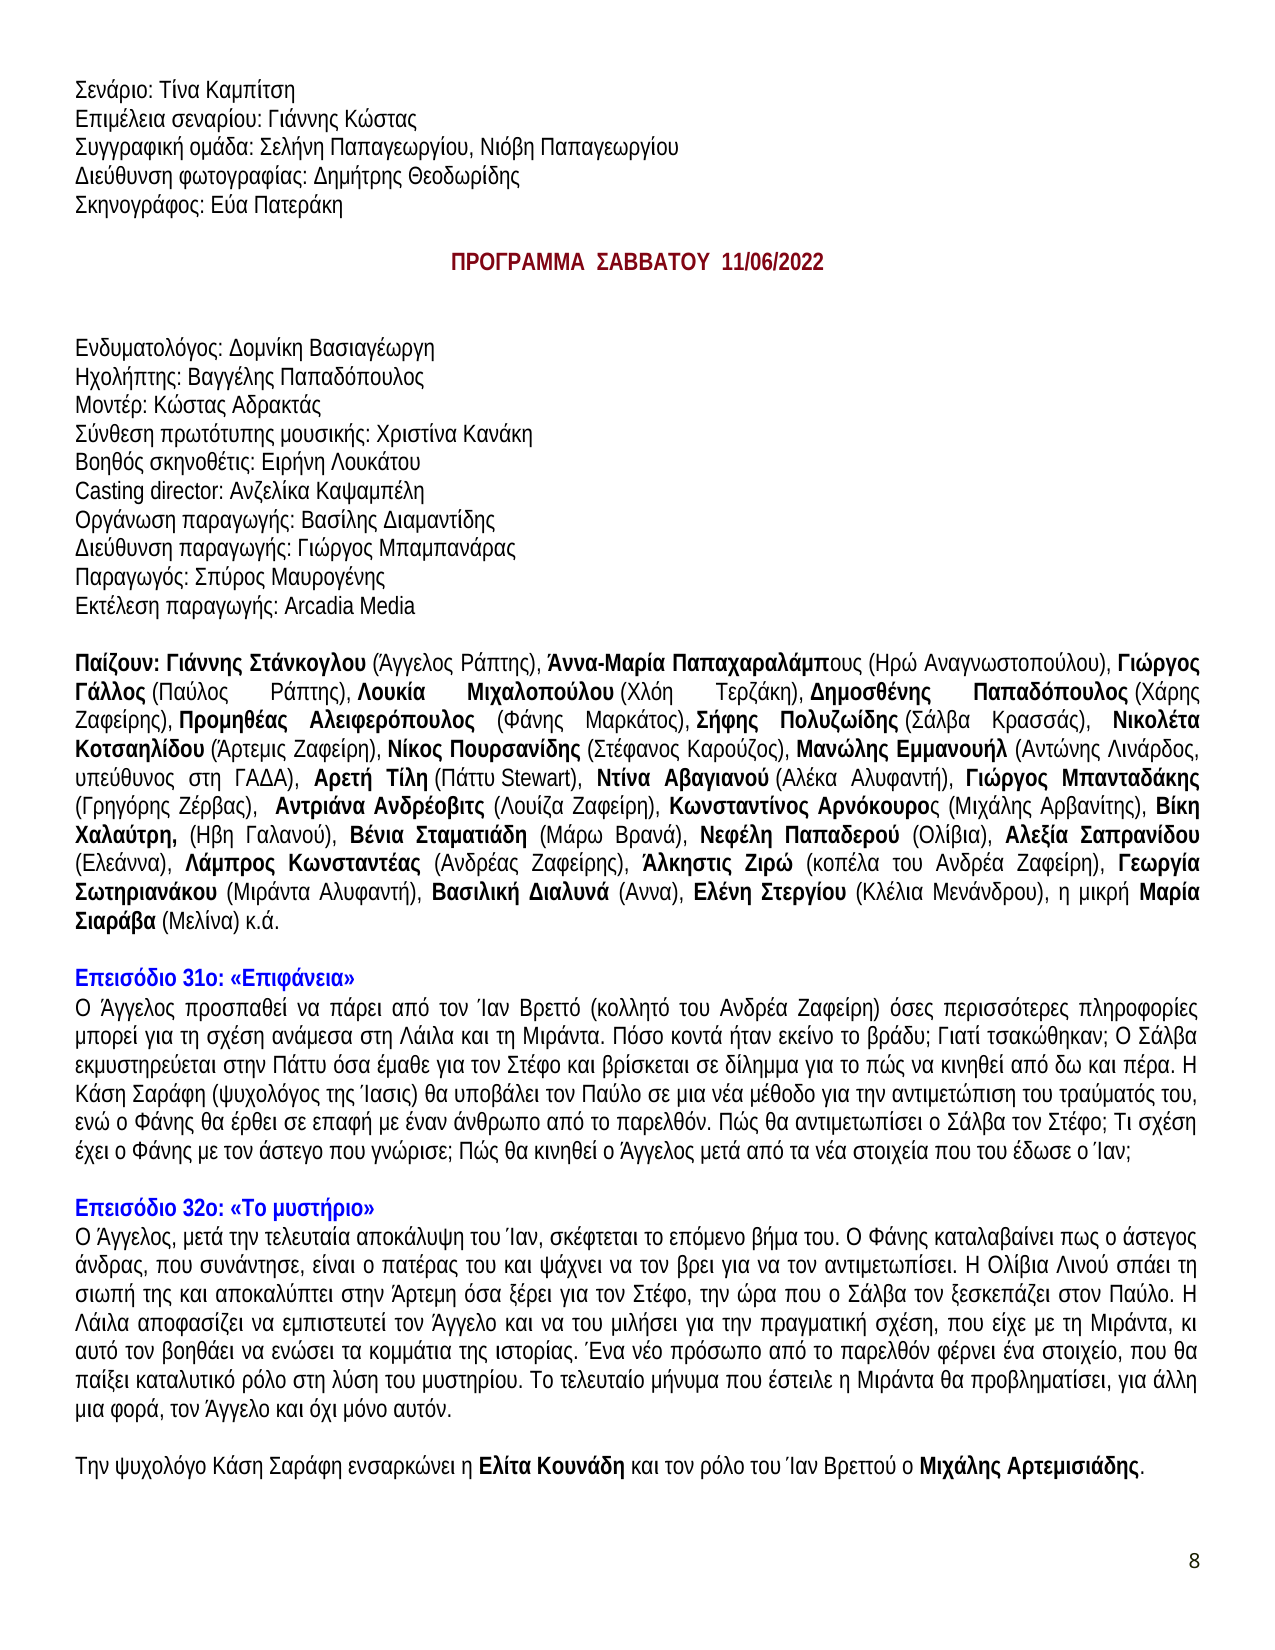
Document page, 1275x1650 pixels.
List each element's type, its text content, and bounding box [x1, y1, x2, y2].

text Ο Άγγελος προσπαθεί να πάρει από τον Ίαν Βρεττό (κολλητό του Ανδρέα Ζαφείρη) όσες περισσότερες πληροφορίες μπορεί για τη σχέση ανάμεσα στη Λάιλα και τη Μιράντα. Πόσο κοντά ήταν εκείνο το βράδυ; Γιατί τσακώθηκαν; Ο Σάλβα εκμυστηρεύεται στην Πάττυ όσα έμαθε για τον Στέφο και βρίσκεται σε δίλημμα για το πώς να κινηθεί από δω και πέρα. Η Κάση Σαράφη (ψυχολόγος της Ίασις) θα υποβάλει τον Παύλο σε μια νέα μέθοδο για την αντιμετώπιση του τραύματός του, ενώ ο Φάνης θα έρθει σε επαφή με έναν άνθρωπο από το παρελθόν. Πώς θα αντιμετωπίσει ο Σάλβα τον Στέφο; Τι σχέση έχει ο Φάνης με τον άστεγο που γνώρισε; Πώς θα κινηθεί ο Άγγελος μετά από τα νέα στοιχεία που του έδωσε ο Ίαν; [75, 993, 1200, 1164]
text Επιμέλεια σεναρίου: Γιάννης Κώστας [75, 104, 1200, 132]
text Μοντέρ: Κώστας Αδρακτάς [75, 390, 1200, 419]
text Σκηνογράφος: Εύα Πατεράκη [75, 189, 1200, 218]
text Την ψυχολόγο Κάση Σαράφη ενσαρκώνει η Ελίτα Κουνάδη και τον ρόλο του Ίαν Βρεττού ο Μιχάλης Αρτεμισιάδης. [75, 1451, 1200, 1479]
text Ο Άγγελος, μετά την τελευταία αποκάλυψη του Ίαν, σκέφτεται το επόμενο βήμα του. Ο Φάνης καταλαβαίνει πως ο άστεγος άνδρας, που συνάντησε, είναι ο πατέρας του και ψάχνει να τον βρει για να τον αντιμετωπίσει. Η Ολίβια Λινού σπάει τη σιωπή της και αποκαλύπτει στην Άρτεμη όσα ξέρει για τον Στέφο, την ώρα που ο Σάλβα τον ξεσκεπάζει στον Παύλο. Η Λάιλα αποφασίζει να εμπιστευτεί τον Άγγελο και να του μιλήσει για την πραγματική σχέση, που είχε με τη Μιράντα, κι αυτό τον βοηθάει να ενώσει τα κομμάτια της ιστορίας. Ένα νέο πρόσωπο από το παρελθόν φέρνει ένα στοιχείο, που θα παίξει καταλυτικό ρόλο στη λύση του μυστηρίου. Το τελευταίο μήνυμα που έστειλε η Μιράντα θα προβληματίσει, για άλλη μια φορά, τον Άγγελο και όχι μόνο αυτόν. [75, 1222, 1200, 1422]
text ΠΡΟΓΡΑΜΜΑ ΣΑΒΒΑΤΟΥ 11/06/2022 [75, 247, 1200, 276]
text Παραγωγός: Σπύρος Μαυρογένης [75, 562, 1200, 591]
text Βοηθός σκηνοθέτις: Ειρήνη Λουκάτου [75, 447, 1200, 476]
text Διεύθυνση παραγωγής: Γιώργος Μπαμπανάρας [75, 533, 1200, 562]
text Εκτέλεση παραγωγής: Arcadia Media [75, 591, 1200, 619]
text Συγγραφική ομάδα: Σελήνη Παπαγεωργίου, Νιόβη Παπαγεωργίου [75, 132, 1200, 161]
text Επεισόδιο 31ο: «Επιφάνεια» [75, 934, 1200, 993]
text Σύνθεση πρωτότυπης μουσικής: Χριστίνα Κανάκη [75, 419, 1200, 447]
text Παίζουν: Γιάννης Στάνκογλου (Άγγελος Ράπτης), Άννα-Μαρία Παπαχαραλάμπους (Ηρώ Αναγνωστοπούλου), Γιώργος Γάλλος (Παύλος Ράπτης), Λουκία Μιχαλοπούλου (Χλόη Τερζάκη), Δημοσθένης Παπαδόπουλος (Χάρης Ζαφείρης), Προμηθέας Αλειφερόπουλος (Φάνης Μαρκάτος), Σήφης Πολυζωίδης (Σάλβα Κρασσάς), Νικολέτα Κοτσαηλίδου (Άρτεμις Ζαφείρη), Νίκος Πουρσανίδης (Στέφανος Καρούζος), Μανώλης Εμμανουήλ (Αντώνης Λινάρδος, υπεύθυνος στη ΓΑΔΑ), Αρετή Τίλη (Πάττυ Stewart), Ντίνα Αβαγιανού (Αλέκα Αλυφαντή), Γιώργος Μπανταδάκης (Γρηγόρης Ζέρβας), Αντριάνα Ανδρέοβιτς (Λουίζα Ζαφείρη), Κωνσταντίνος Αρνόκουρος (Μιχάλης Αρβανίτης), Βίκη Χαλαύτρη, (Ηβη Γαλανού), Βένια Σταματιάδη (Μάρω Βρανά), Νεφέλη Παπαδερού (Ολίβια), Αλεξία Σαπρανίδου (Ελεάννα), Λάμπρος Κωνσταντέας (Ανδρέας Ζαφείρης), Άλκηστις Ζιρώ (κοπέλα του Ανδρέα Ζαφείρη), Γεωργία Σωτηριανάκου (Μιράντα Αλυφαντή), Βασιλική Διαλυνά (Αννα), Ελένη Στεργίου (Κλέλια Μενάνδρου), η μικρή Μαρία Σιαράβα (Μελίνα) κ.ά. [75, 648, 1200, 934]
text Ηχολήπτης: Βαγγέλης Παπαδόπουλος [75, 361, 1200, 390]
text Casting director: Ανζελίκα Καψαμπέλη [75, 476, 1200, 505]
text Σενάριο: Τίνα Καμπίτση [75, 75, 1200, 104]
text Οργάνωση παραγωγής: Βασίλης Διαμαντίδης [75, 505, 1200, 533]
text Ενδυματολόγος: Δομνίκη Βασιαγέωργη [75, 333, 1200, 361]
text Επεισόδιο 32ο: «Το μυστήριο» [75, 1193, 1200, 1222]
text Διεύθυνση φωτογραφίας: Δημήτρης Θεοδωρίδης [75, 161, 1200, 189]
